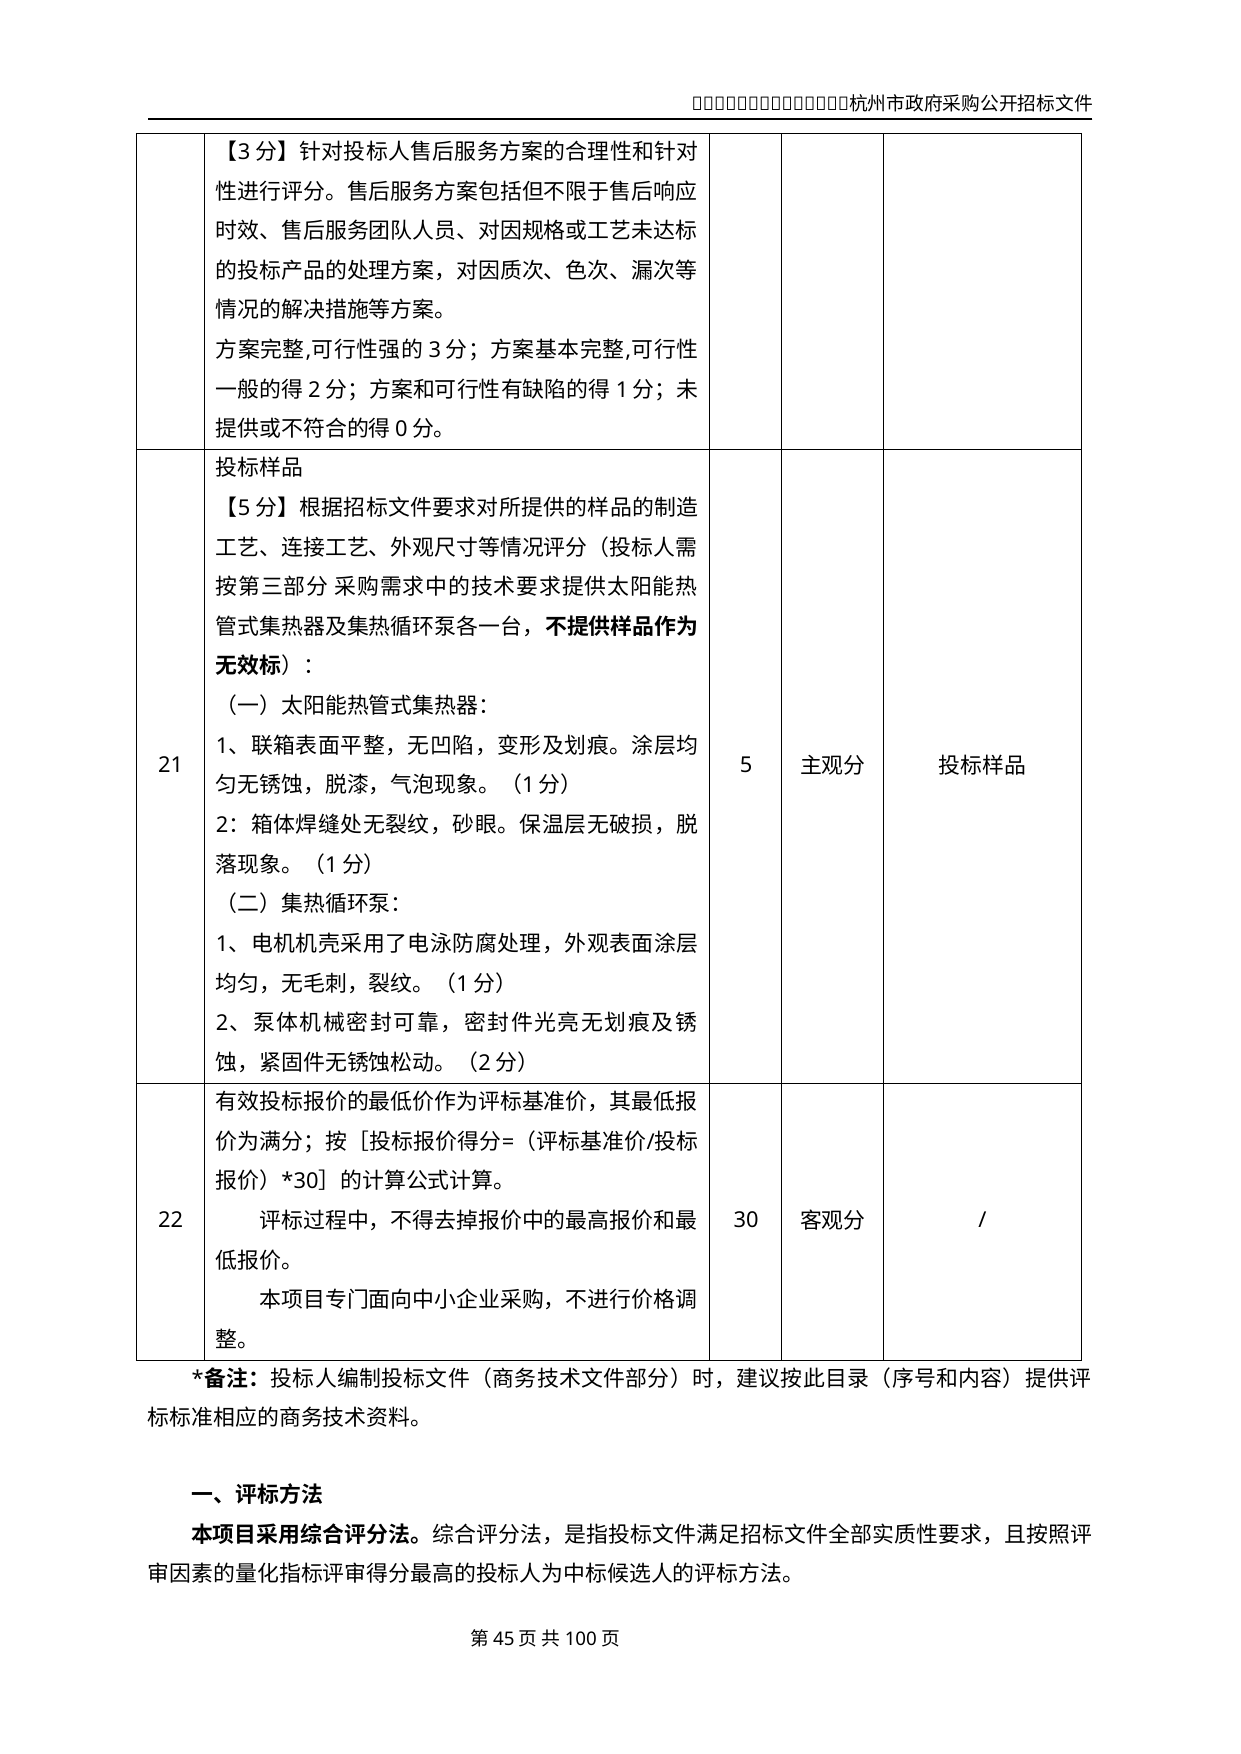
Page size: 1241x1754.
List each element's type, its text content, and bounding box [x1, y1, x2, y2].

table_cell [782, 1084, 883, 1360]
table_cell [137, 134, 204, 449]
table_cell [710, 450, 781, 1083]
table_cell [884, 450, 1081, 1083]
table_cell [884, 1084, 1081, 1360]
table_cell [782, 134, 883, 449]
text *备注：投标人编制投标文件（商务技术文件部分）时，建议按此目录（序号和内容）提供评标标准相应的商务技术资料。 [148, 1361, 1092, 1432]
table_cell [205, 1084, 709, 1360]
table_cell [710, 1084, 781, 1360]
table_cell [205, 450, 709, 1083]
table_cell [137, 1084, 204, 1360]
text 本项目采用综合评分法。综合评分法，是指投标文件满足招标文件全部实质性要求，且按照评审因素的量化指标评审得分最高的投标人为中标候选人的评标方法。 [148, 1517, 1092, 1588]
subtitle 一、评标方法 [148, 1477, 1092, 1509]
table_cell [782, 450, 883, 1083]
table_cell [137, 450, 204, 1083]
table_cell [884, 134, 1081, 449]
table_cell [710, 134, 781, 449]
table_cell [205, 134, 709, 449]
